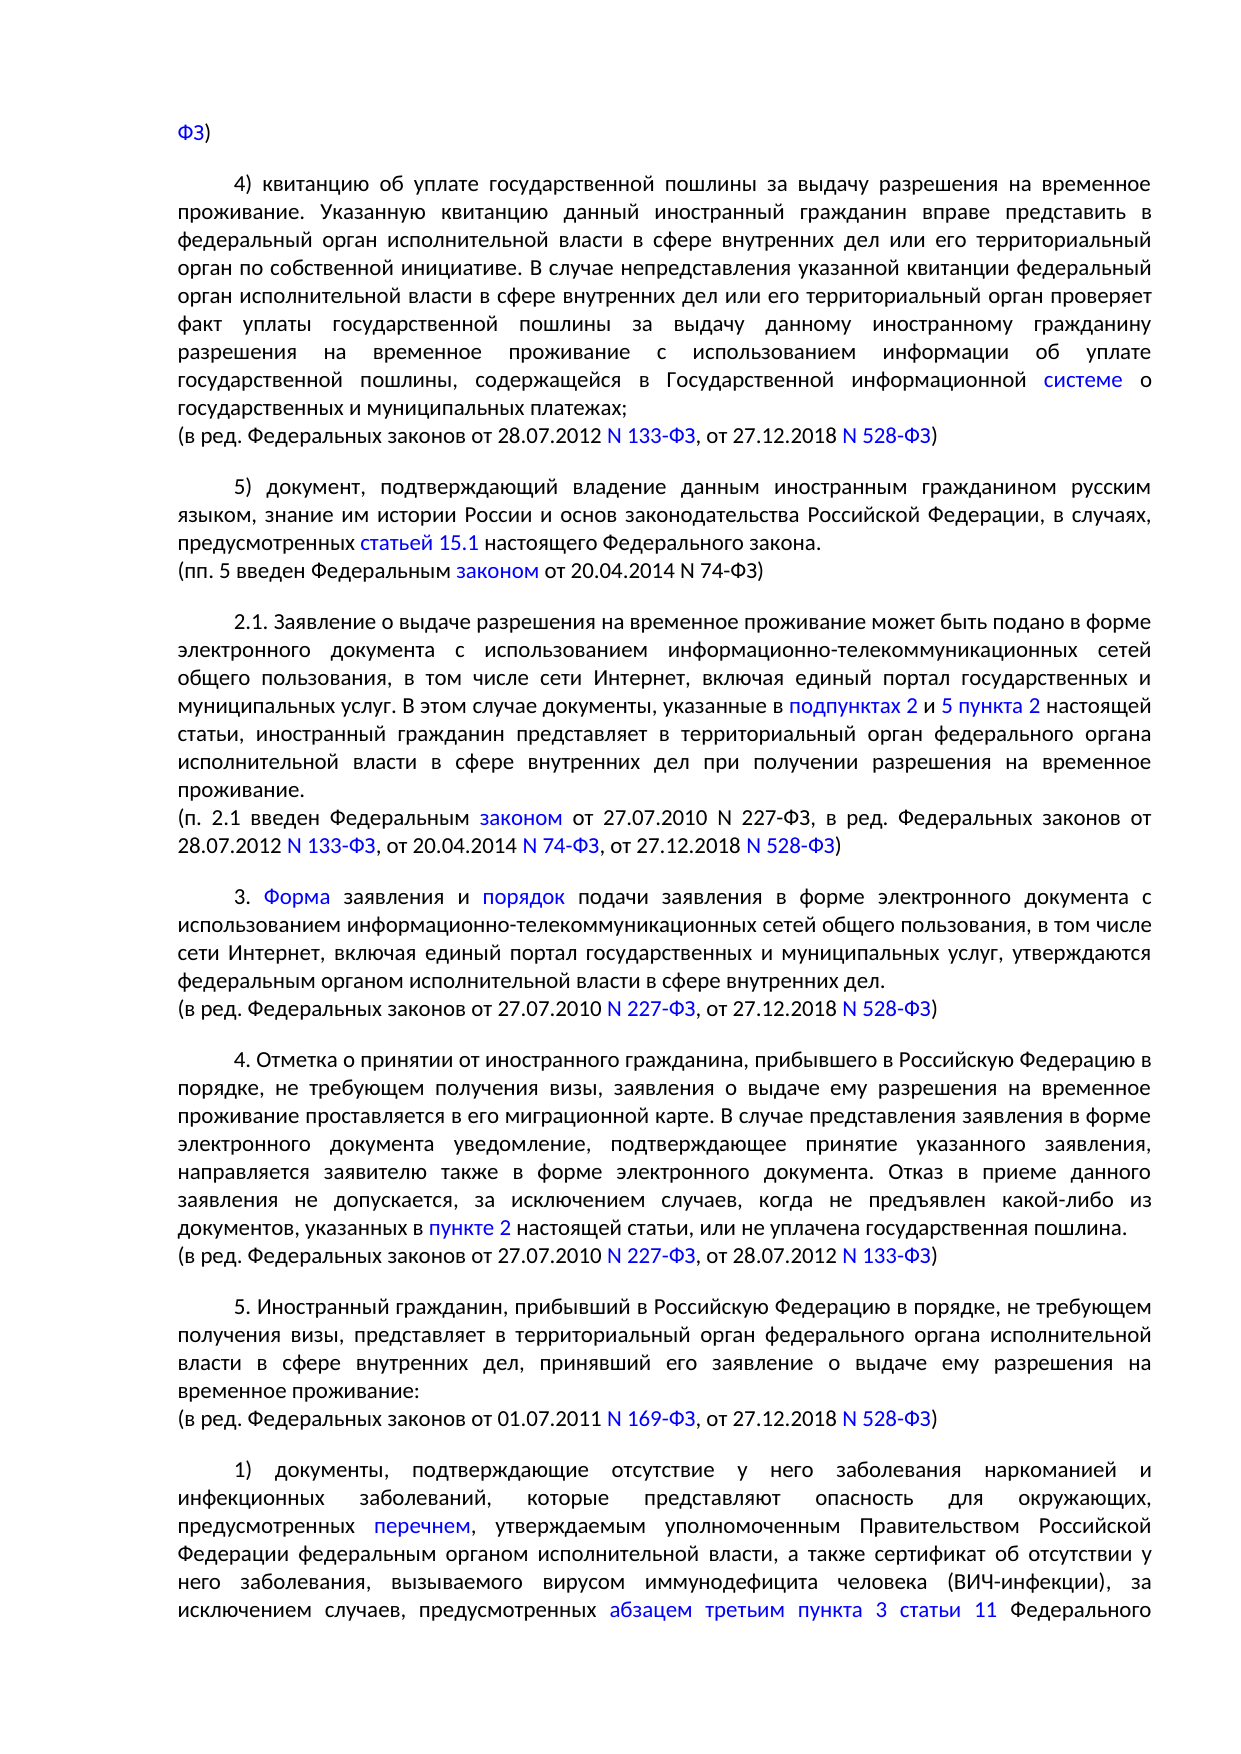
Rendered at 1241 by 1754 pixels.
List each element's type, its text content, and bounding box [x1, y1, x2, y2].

text (в ред. Федеральных законов от 01.07.2011 N 169-ФЗ, от 27.12.2018 N 528-ФЗ) [177, 1404, 1152, 1432]
text (в ред. Федеральных законов от 27.07.2010 N 227-ФЗ, от 28.07.2012 N 133-ФЗ) [177, 1241, 1152, 1269]
text 5. Иностранный гражданин, прибывший в Российскую Федерацию в порядке, не требующем получения визы, представляет в территориальный орган федерального органа исполнительной власти в сфере внутренних дел, принявший его заявление о выдаче ему разрешения на временное проживание: [177, 1292, 1152, 1404]
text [177, 118, 1152, 146]
text (п. 2.1 введен Федеральным законом от 27.07.2010 N 227-ФЗ, в ред. Федеральных законов от 28.07.2012 N 133-ФЗ, от 20.04.2014 N 74-ФЗ, от 27.12.2018 N 528-ФЗ) [177, 803, 1152, 859]
text (в ред. Федеральных законов от 27.07.2010 N 227-ФЗ, от 27.12.2018 N 528-ФЗ) [177, 994, 1152, 1022]
text 5) документ, подтверждающий владение данным иностранным гражданином русским языком, знание им истории России и основ законодательства Российской Федерации, в случаях, предусмотренных статьей 15.1 настоящего Федерального закона. [177, 472, 1152, 556]
text 3. Форма заявления и порядок подачи заявления в форме электронного документа с использованием информационно-телекоммуникационных сетей общего пользования, в том числе сети Интернет, включая единый портал государственных и муниципальных услуг, утверждаются федеральным органом исполнительной власти в сфере внутренних дел. [177, 882, 1152, 994]
text (в ред. Федеральных законов от 28.07.2012 N 133-ФЗ, от 27.12.2018 N 528-ФЗ) [177, 421, 1152, 449]
text 2.1. Заявление о выдаче разрешения на временное проживание может быть подано в форме электронного документа с использованием информационно-телекоммуникационных сетей общего пользования, в том числе сети Интернет, включая единый портал государственных и муниципальных услуг. В этом случае документы, указанные в подпунктах 2 и 5 пункта 2 настоящей статьи, иностранный гражданин представляет в территориальный орган федерального органа исполнительной власти в сфере внутренних дел при получении разрешения на временное проживание. [177, 607, 1152, 803]
text 4) квитанцию об уплате государственной пошлины за выдачу разрешения на временное проживание. Указанную квитанцию данный иностранный гражданин вправе представить в федеральный орган исполнительной власти в сфере внутренних дел или его территориальный орган по собственной инициативе. В случае непредставления указанной квитанции федеральный орган исполнительной власти в сфере внутренних дел или его территориальный орган проверяет факт уплаты государственной пошлины за выдачу данному иностранному гражданину разрешения на временное проживание с использованием информации об уплате государственной пошлины, содержащейся в Государственной информационной системе о государственных и муниципальных платежах; [177, 169, 1152, 421]
text (пп. 5 введен Федеральным законом от 20.04.2014 N 74-ФЗ) [177, 556, 1152, 584]
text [177, 1455, 1152, 1623]
text 4. Отметка о принятии от иностранного гражданина, прибывшего в Российскую Федерацию в порядке, не требующем получения визы, заявления о выдаче ему разрешения на временное проживание проставляется в его миграционной карте. В случае представления заявления в форме электронного документа уведомление, подтверждающее принятие указанного заявления, направляется заявителю также в форме электронного документа. Отказ в приеме данного заявления не допускается, за исключением случаев, когда не предъявлен какой-либо из документов, указанных в пункте 2 настоящей статьи, или не уплачена государственная пошлина. [177, 1045, 1152, 1241]
